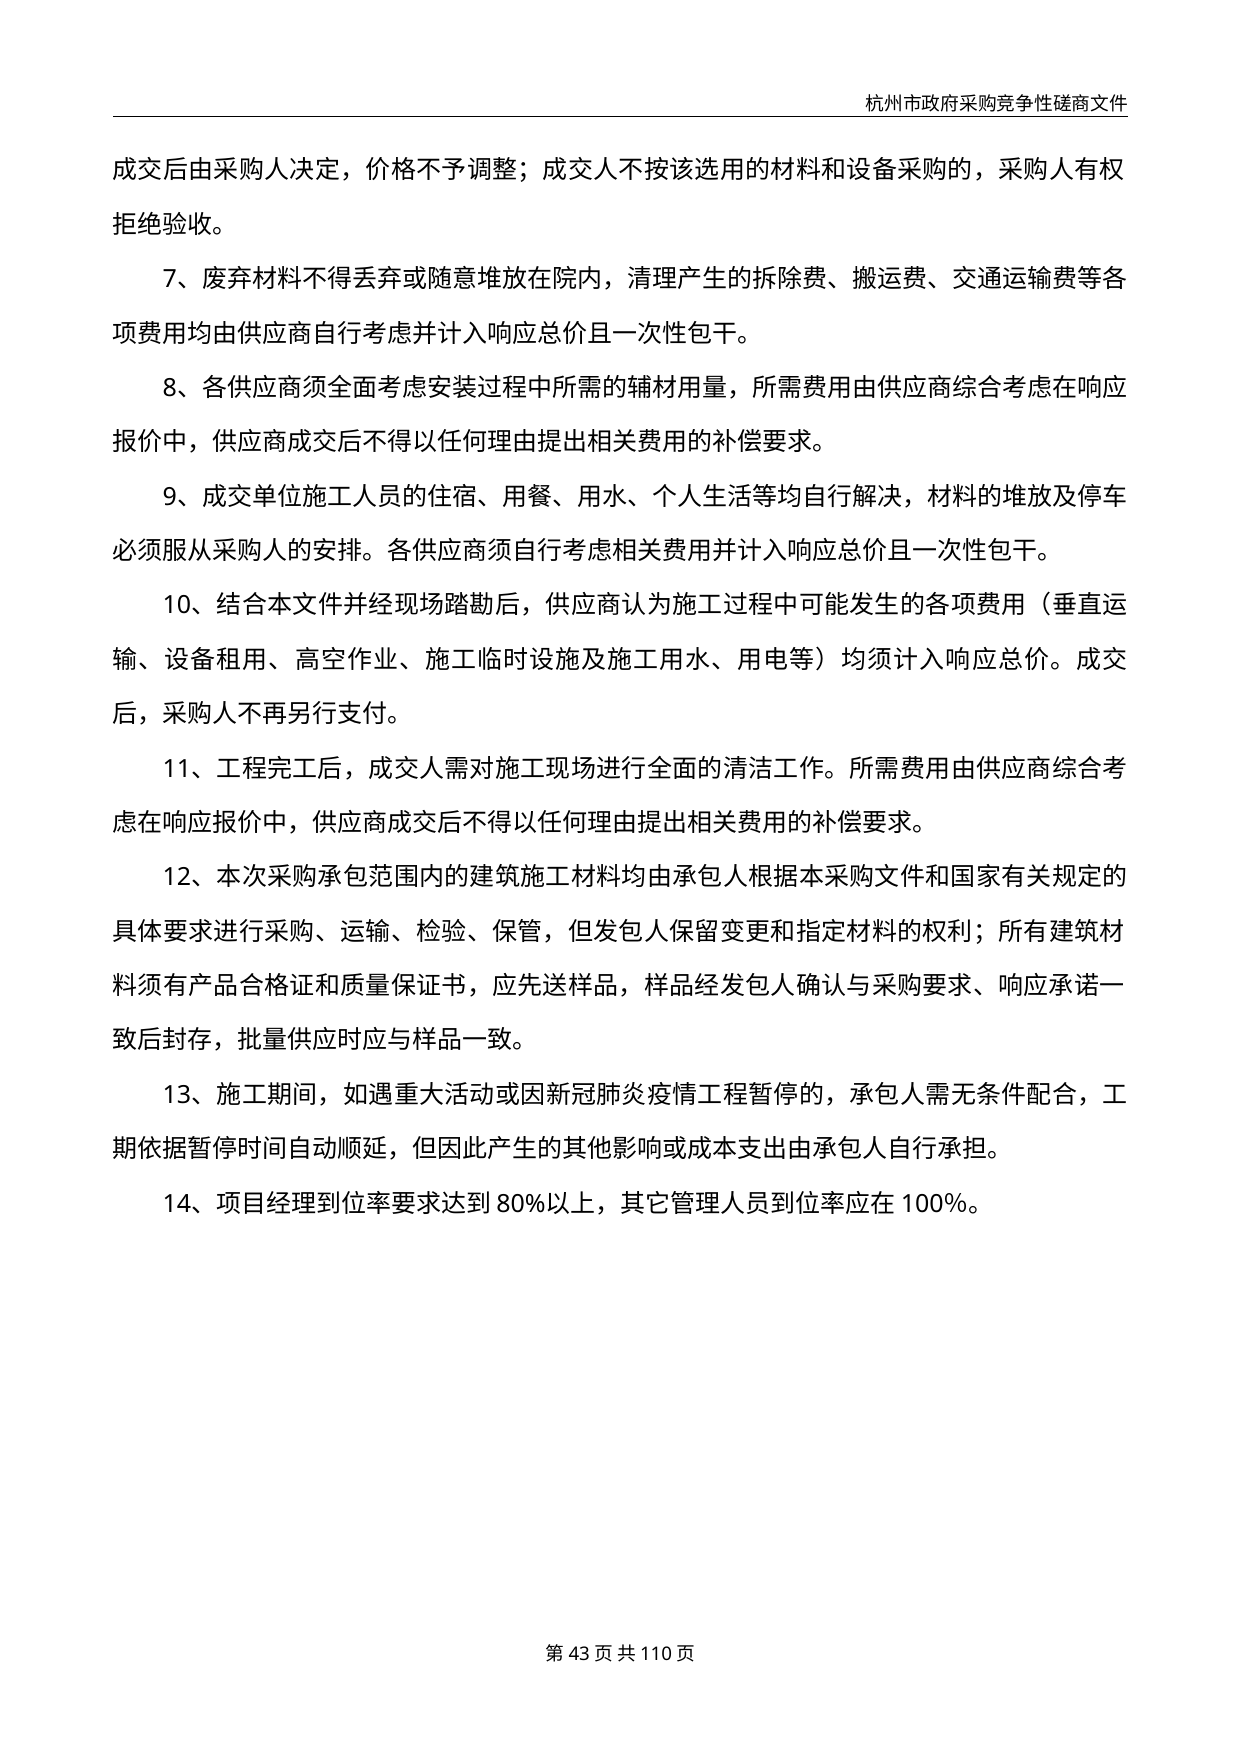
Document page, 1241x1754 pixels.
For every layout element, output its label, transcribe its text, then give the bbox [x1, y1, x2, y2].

text 7、废弃材料不得丢弃或随意堆放在院内，清理产生的拆除费、搬运费、交通运输费等各项费用均由供应商自行考虑并计入响应总价且一次性包干。 [112, 259, 1128, 349]
text 9、成交单位施工人员的住宿、用餐、用水、个人生活等均自行解决，材料的堆放及停车必须服从采购人的安排。各供应商须自行考虑相关费用并计入响应总价且一次性包干。 [112, 476, 1128, 567]
text 8、各供应商须全面考虑安装过程中所需的辅材用量，所需费用由供应商综合考虑在响应报价中，供应商成交后不得以任何理由提出相关费用的补偿要求。 [112, 367, 1128, 458]
text 10、结合本文件并经现场踏勘后，供应商认为施工过程中可能发生的各项费用（垂直运输、设备租用、高空作业、施工临时设施及施工用水、用电等）均须计入响应总价。成交后，采购人不再另行支付。 [112, 585, 1128, 730]
text 14、项目经理到位率要求达到80%以上，其它管理人员到位率应在100％。 [112, 1183, 1128, 1219]
text 13、施工期间，如遇重大活动或因新冠肺炎疫情工程暂停的，承包人需无条件配合，工期依据暂停时间自动顺延，但因此产生的其他影响或成本支出由承包人自行承担。 [112, 1074, 1128, 1165]
text 12、本次采购承包范围内的建筑施工材料均由承包人根据本采购文件和国家有关规定的具体要求进行采购、运输、检验、保管，但发包人保留变更和指定材料的权利；所有建筑材料须有产品合格证和质量保证书，应先送样品，样品经发包人确认与采购要求、响应承诺一致后封存，批量供应时应与样品一致。 [112, 857, 1128, 1056]
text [112, 150, 1128, 241]
text 11、工程完工后，成交人需对施工现场进行全面的清洁工作。所需费用由供应商综合考虑在响应报价中，供应商成交后不得以任何理由提出相关费用的补偿要求。 [112, 748, 1128, 839]
